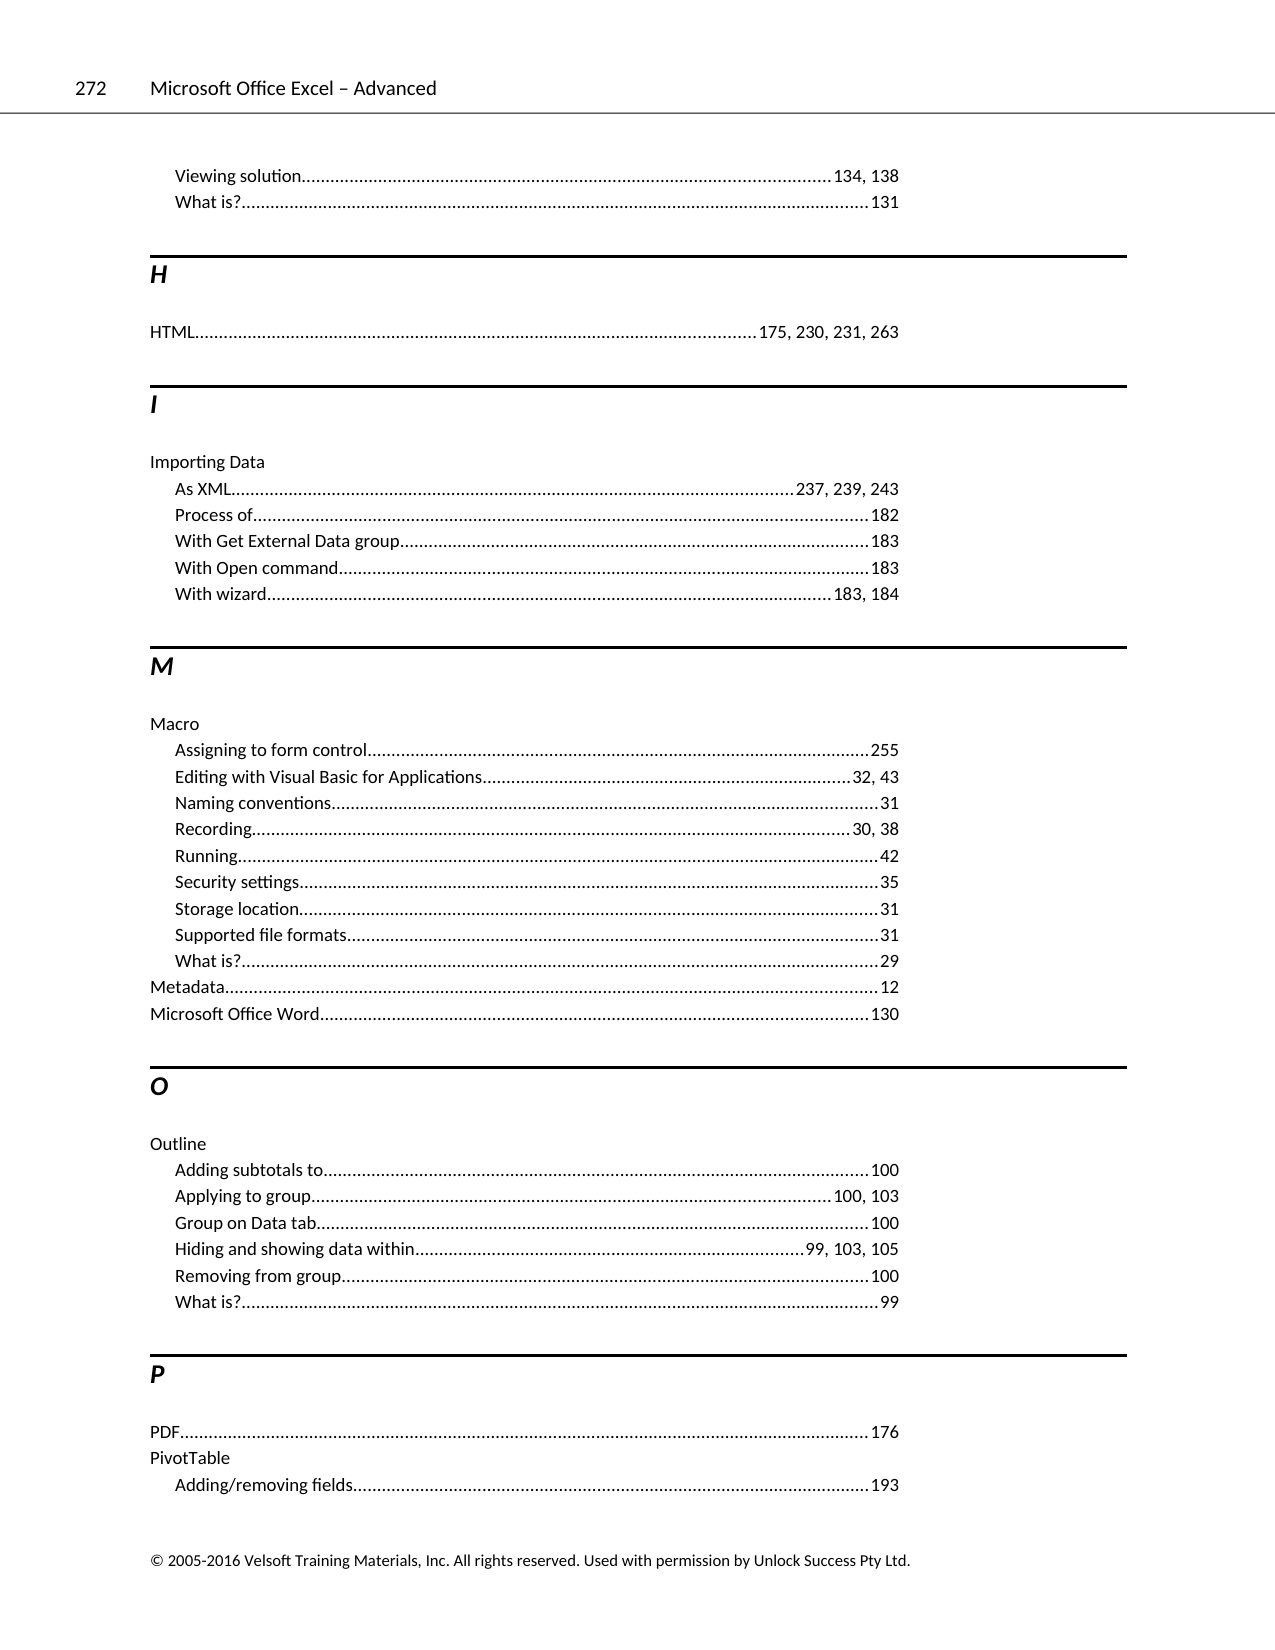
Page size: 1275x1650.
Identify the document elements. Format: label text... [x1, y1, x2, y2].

text Storage location 31 [175, 897, 1127, 919]
text Supported file formats 31 [175, 923, 1127, 946]
text Applying to group 100, 103 [175, 1185, 1127, 1208]
text Group on Data tab 100 [175, 1211, 1127, 1234]
text Hiding and showing data within 99, 103, 105 [175, 1237, 1127, 1260]
text What is? 131 [175, 191, 1127, 214]
text Editing with Visual Basic for Applications 32, 43 [175, 765, 1127, 788]
text Removing from group 100 [175, 1264, 1127, 1287]
text With Get External Data group 183 [175, 529, 1127, 552]
text PivotTable [150, 1446, 1127, 1469]
text PDF 176 [150, 1420, 1127, 1443]
text Outline [150, 1132, 1127, 1155]
text Running 42 [175, 844, 1127, 867]
subtitle O [150, 1069, 1127, 1102]
text What is? 99 [175, 1290, 1127, 1313]
text Assigning to form control 255 [175, 738, 1127, 761]
text With Open command 183 [175, 556, 1127, 579]
subtitle I [150, 388, 1127, 421]
text HTML 175, 230, 231, 263 [150, 321, 1127, 343]
text What is? 29 [175, 949, 1127, 972]
subtitle H [150, 258, 1127, 291]
text Macro [150, 712, 1127, 735]
subtitle P [150, 1357, 1127, 1390]
text Process of 182 [175, 503, 1127, 526]
text Viewing solution 134, 138 [175, 164, 1127, 187]
text Metadata 12 [150, 976, 1127, 999]
text Adding/removing fields 193 [175, 1473, 1127, 1496]
text Adding subtotals to 100 [175, 1158, 1127, 1181]
text Security settings 35 [175, 870, 1127, 893]
text Naming conventions 31 [175, 791, 1127, 814]
text Importing Data [150, 451, 1127, 473]
subtitle M [150, 649, 1127, 682]
text Recording 30, 38 [175, 818, 1127, 841]
text With wizard 183, 184 [175, 582, 1127, 605]
text As XML 237, 239, 243 [175, 477, 1127, 500]
text Microsoft Office Word 130 [150, 1002, 1127, 1025]
